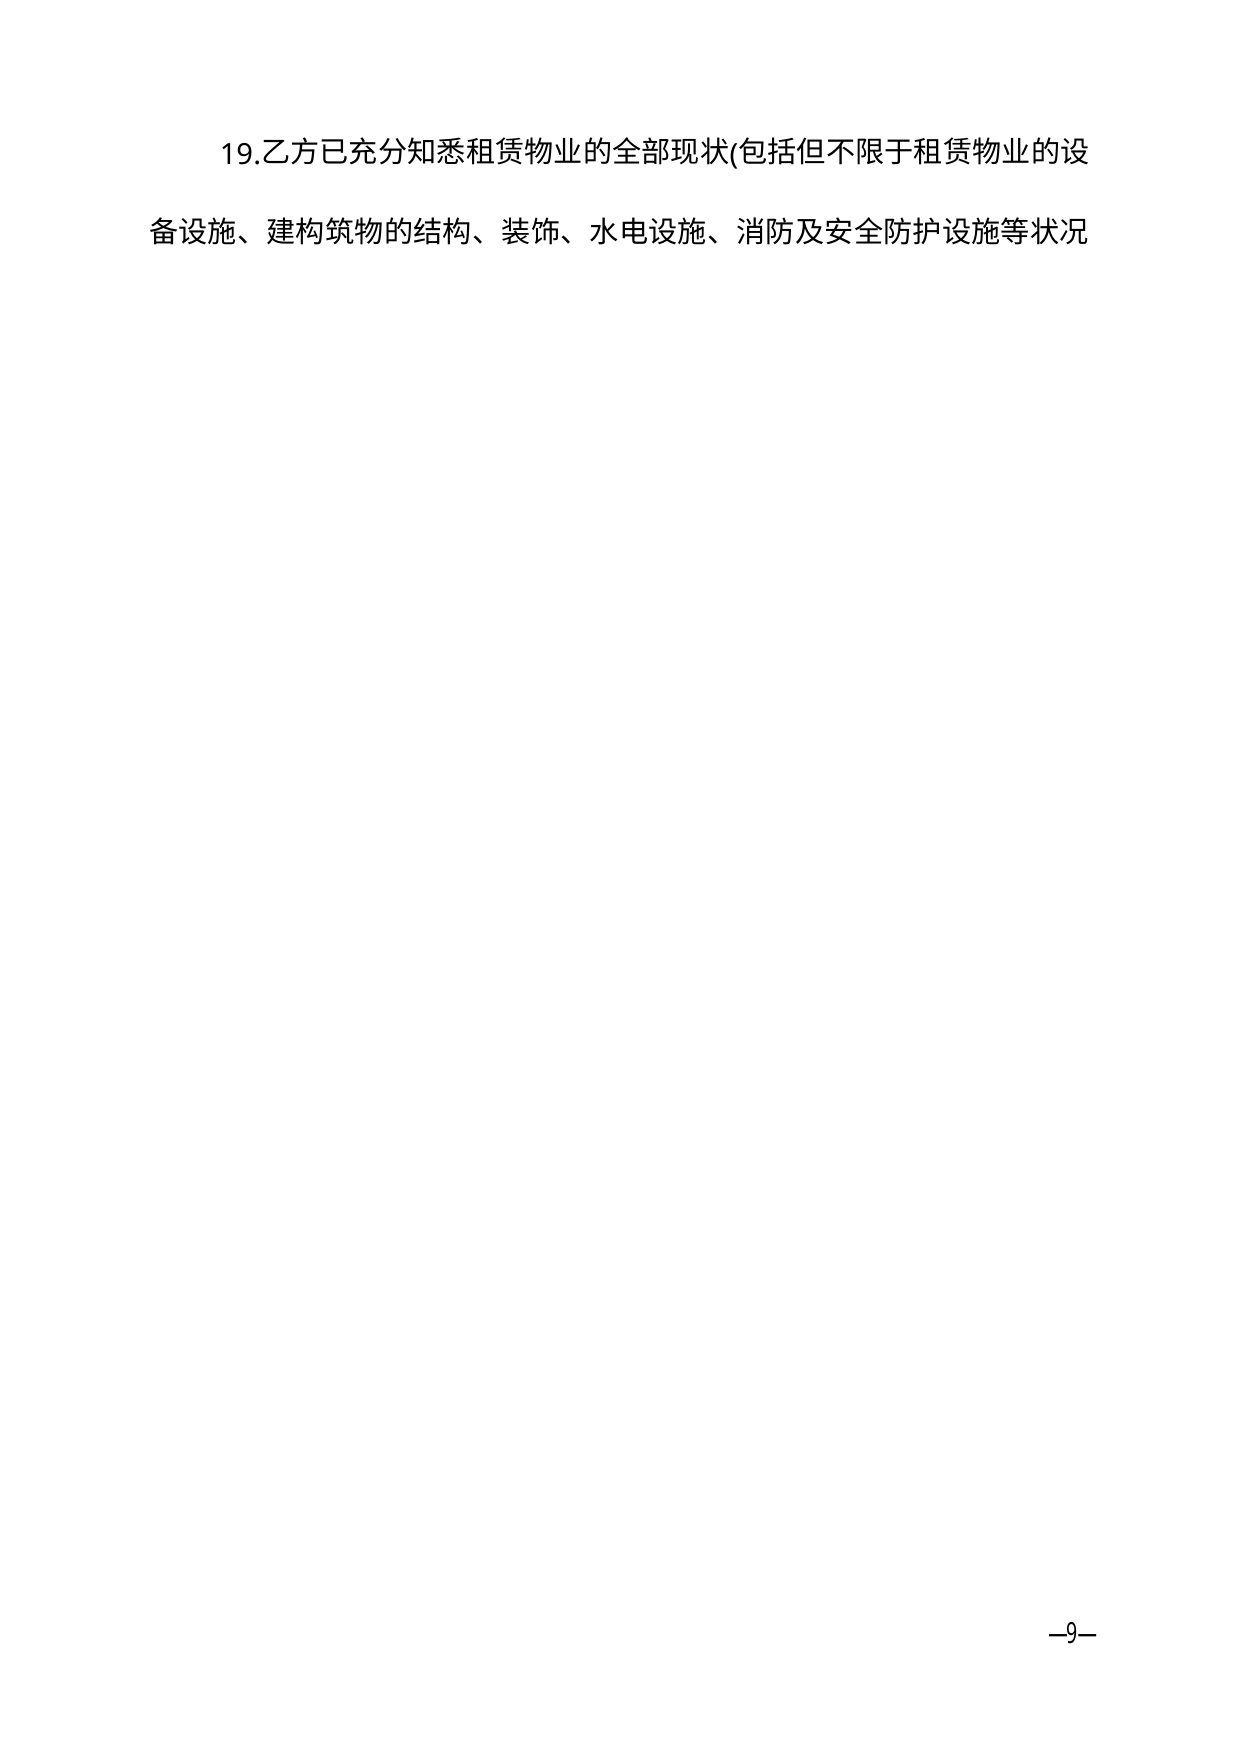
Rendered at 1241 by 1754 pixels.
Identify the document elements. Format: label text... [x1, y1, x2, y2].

text 备设施、建构筑物的结构、装饰、水电设施、消防及安全防护设施等状况 [149, 212, 1097, 250]
text 19.乙方已充分知悉租赁物业的全部现状(包括但不限于租赁物业的设 [146, 149, 1089, 211]
